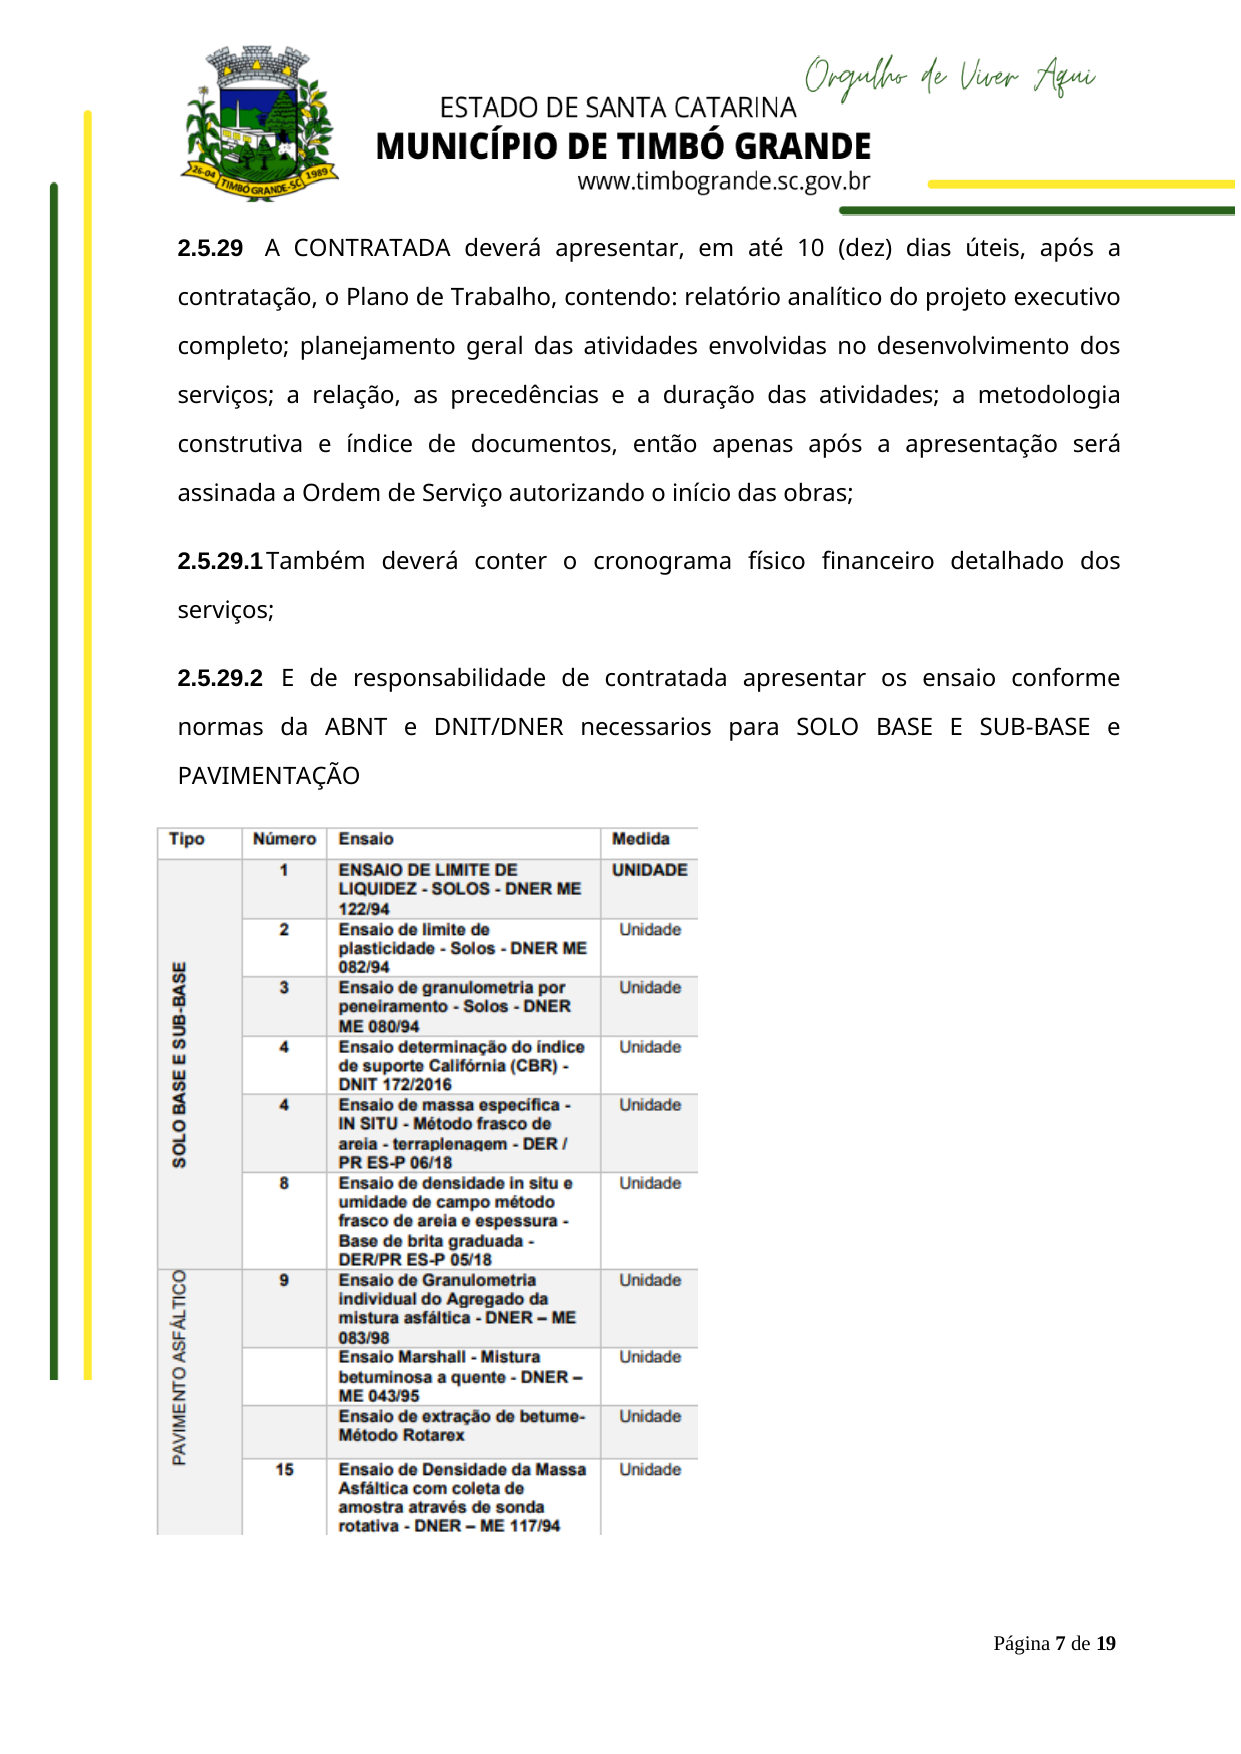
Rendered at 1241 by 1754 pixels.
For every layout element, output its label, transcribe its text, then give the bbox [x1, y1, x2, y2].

list E de responsabilidade de contratada apresentar os ensaio conforme normas da ABNT e DNIT/DNER necessarios para SOLO BASE E SUB-BASE e PAVIMENTAÇÃO [177, 661, 1122, 791]
list A CONTRATADA deverá apresentar, em até 10 (dez) dias úteis, após a contratação, o Plano de Trabalho, contendo: relatório analítico do projeto executivo completo; planejamento geral das atividades envolvidas no desenvolvimento dos serviços; a relação, as precedências e a duração das atividades; a metodologia construtiva e índice de documentos, então apenas após a apresentação será assinada a Ordem de Serviço autorizando o início das obras; [177, 231, 1122, 508]
picture [0, 0, 1235, 1535]
list Também deverá conter o cronograma físico financeiro detalhado dos serviços; [177, 544, 1122, 625]
